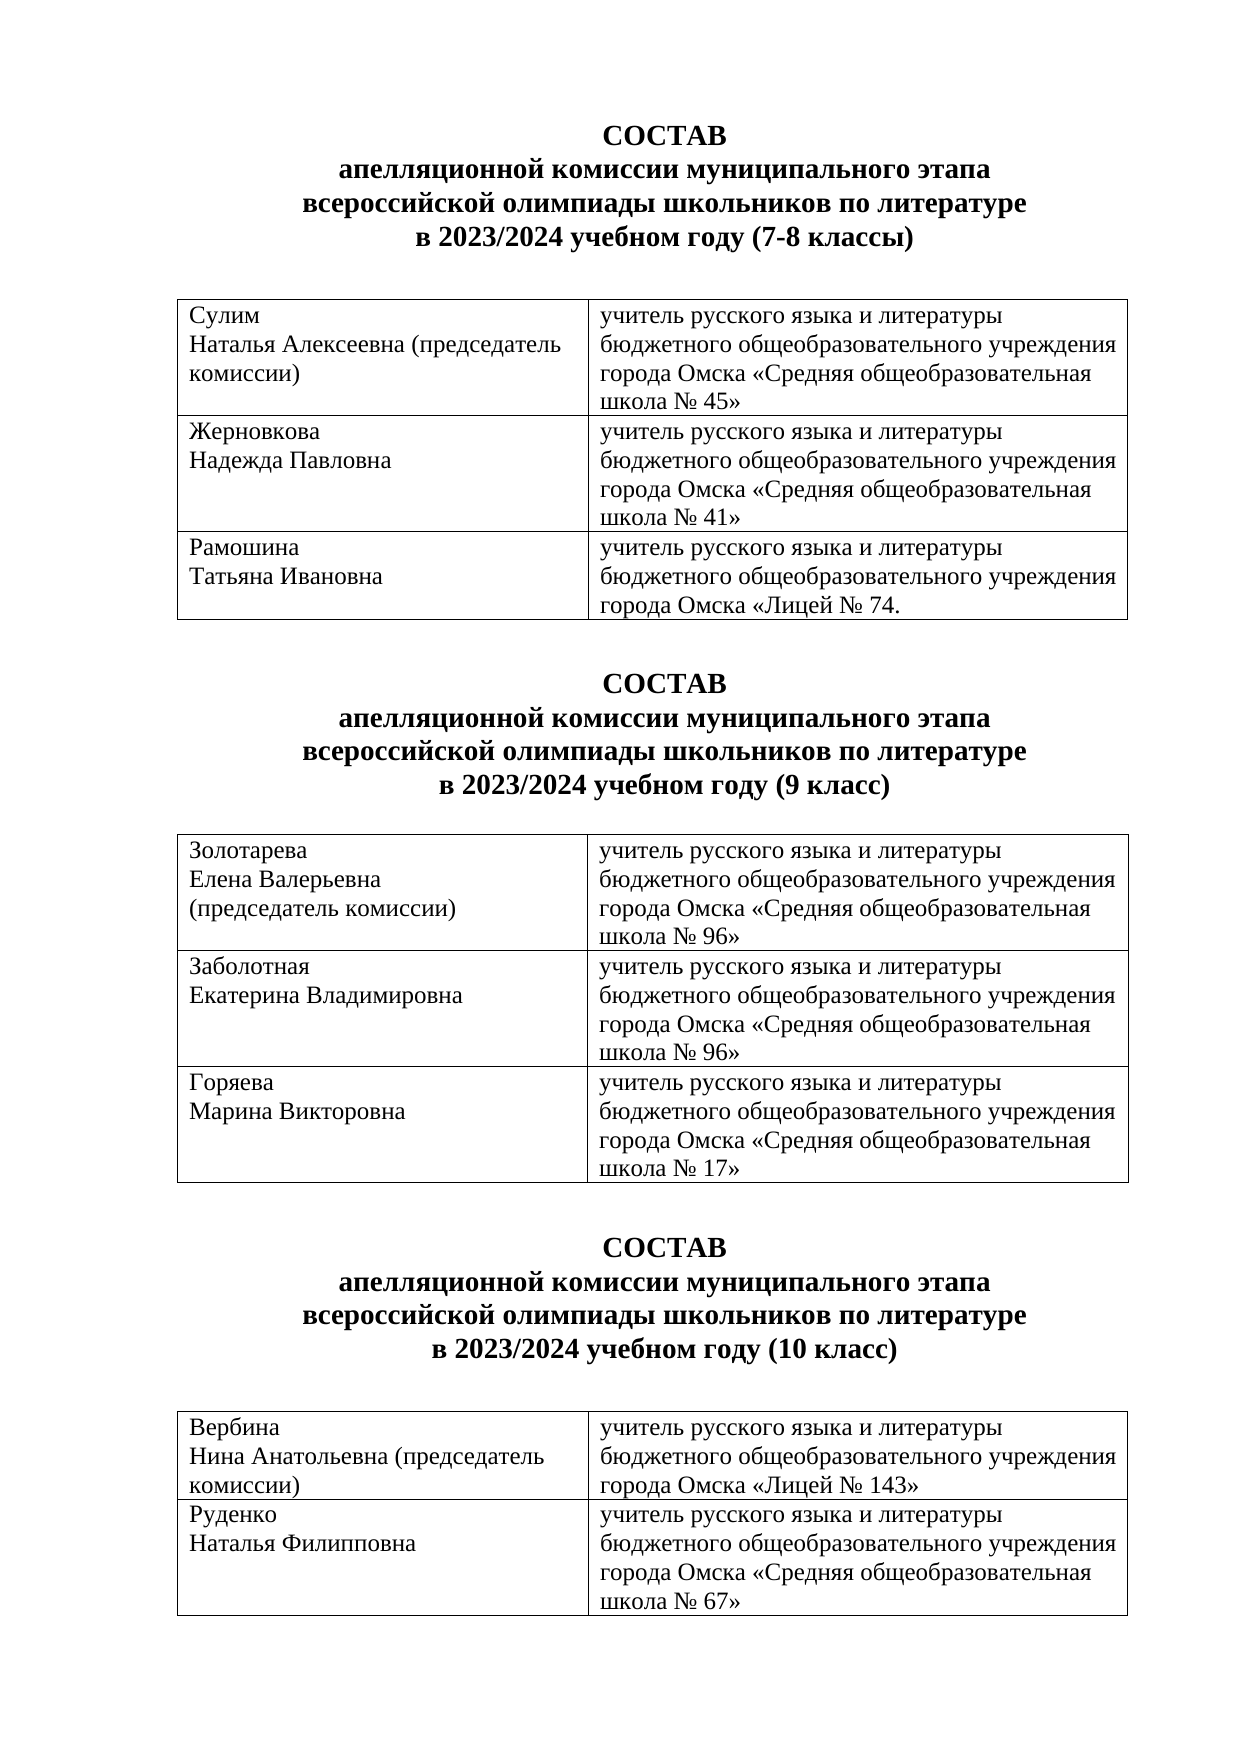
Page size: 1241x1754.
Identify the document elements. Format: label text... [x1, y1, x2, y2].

text всероссийской олимпиады школьников по литературе [177, 1297, 1152, 1331]
text апелляционной комиссии муниципального этапа [177, 700, 1152, 733]
table_cell Заболотная Екатерина Владимировна [178, 951, 587, 1066]
table_cell Руденко Наталья Филипповна [178, 1500, 588, 1614]
table_cell Горяева Марина Викторовна [178, 1067, 587, 1182]
table_cell учитель русского языка и литературы бюджетного общеобразовательного учреждения города Омска «Средняя общеобразовательная школа № 41» [589, 416, 1127, 531]
table_header учитель русского языка и литературы бюджетного общеобразовательного учреждения города Омска «Лицей № 143» [589, 1412, 1127, 1498]
table_header учитель русского языка и литературы бюджетного общеобразовательного учреждения города Омска «Средняя общеобразовательная школа № 96» [588, 835, 1128, 950]
table_cell Жерновкова Надежда Павловна [178, 416, 588, 531]
text в 2023/2024 учебном году (10 класс) [177, 1331, 1152, 1364]
table_header Сулим Наталья Алексеевна (председатель комиссии) [178, 300, 588, 415]
table_header Вербина Нина Анатольевна (председатель комиссии) [178, 1412, 588, 1498]
table_cell учитель русского языка и литературы бюджетного общеобразовательного учреждения города Омска «Средняя общеобразовательная школа № 67» [589, 1500, 1127, 1614]
text СОСТАВ [177, 666, 1152, 700]
text в 2023/2024 учебном году (9 класс) [177, 767, 1152, 801]
table_header учитель русского языка и литературы бюджетного общеобразовательного учреждения города Омска «Средняя общеобразовательная школа № 45» [589, 300, 1127, 415]
table_header Золотарева Елена Валерьевна (председатель комиссии) [178, 835, 587, 950]
text всероссийской олимпиады школьников по литературе [177, 733, 1152, 767]
text в 2023/2024 учебном году (7-8 классы) [177, 219, 1152, 252]
table_cell учитель русского языка и литературы бюджетного общеобразовательного учреждения города Омска «Средняя общеобразовательная школа № 17» [588, 1067, 1128, 1182]
text СОСТАВ [177, 118, 1152, 152]
text апелляционной комиссии муниципального этапа [177, 152, 1152, 185]
table_cell учитель русского языка и литературы бюджетного общеобразовательного учреждения города Омска «Средняя общеобразовательная школа № 96» [588, 951, 1128, 1066]
text СОСТАВ [177, 1230, 1152, 1264]
text апелляционной комиссии муниципального этапа [177, 1264, 1152, 1297]
table_cell Рамошина Татьяна Ивановна [178, 532, 588, 618]
table_cell учитель русского языка и литературы бюджетного общеобразовательного учреждения города Омска «Лицей № 74. [589, 532, 1127, 618]
text всероссийской олимпиады школьников по литературе [177, 185, 1152, 219]
